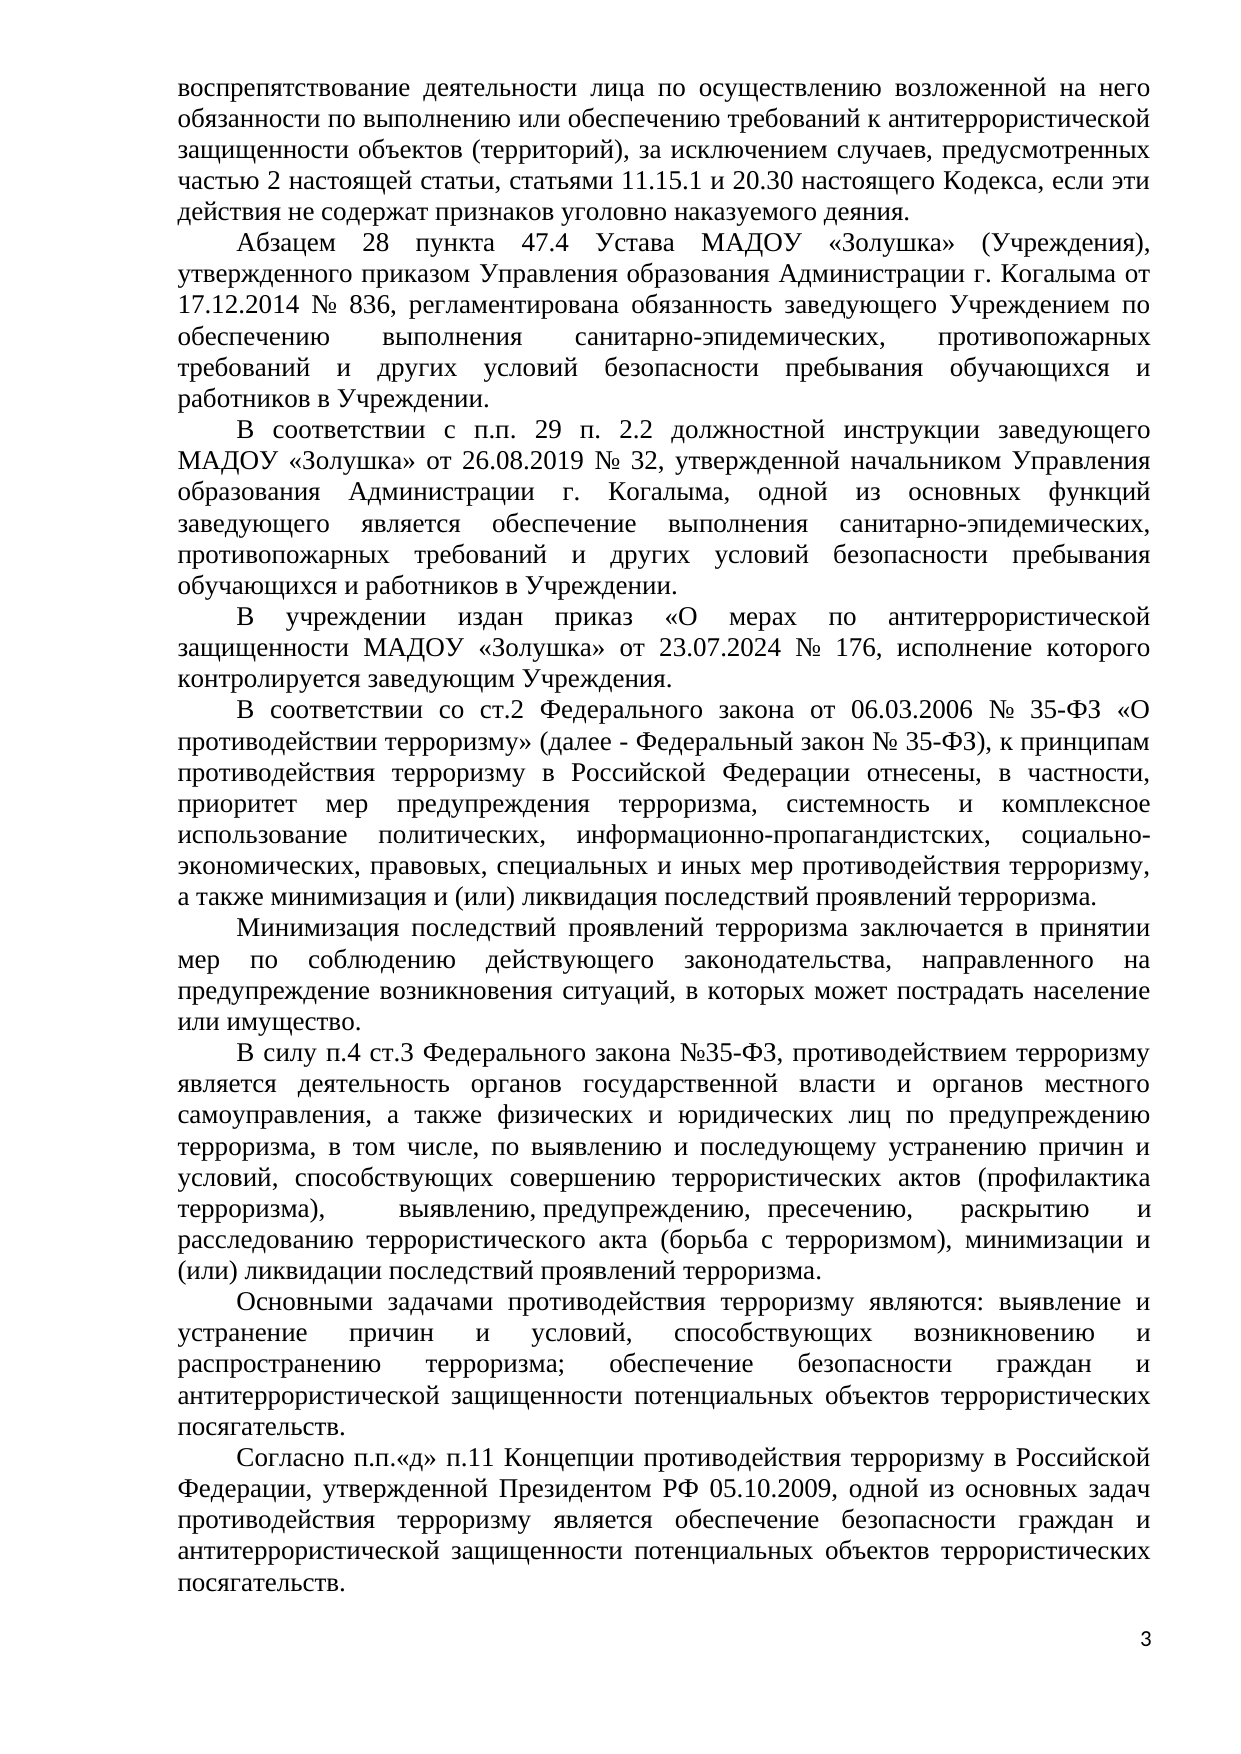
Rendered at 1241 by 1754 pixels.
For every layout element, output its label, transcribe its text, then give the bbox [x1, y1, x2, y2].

text Минимизация последствий проявлений терроризма заключается в принятии мер по соблюдению действующего законодательства, направленного на предупреждение возникновения ситуаций, в которых может пострадать население или имущество. [177, 912, 1152, 1036]
text Основными задачами противодействия терроризму являются: выявление и устранение причин и условий, способствующих возникновению и распространению терроризма; обеспечение безопасности граждан и антитеррористической защищенности потенциальных объектов террористических посягательств. [177, 1285, 1152, 1441]
text Согласно п.п.«д» п.11 Концепции противодействия терроризму в Российской Федерации, утвержденной Президентом РФ 05.10.2009, одной из основных задач противодействия терроризму является обеспечение безопасности граждан и антитеррористической защищенности потенциальных объектов террористических посягательств. [177, 1441, 1152, 1597]
text В силу п.4 ст.3 Федерального закона №35-ФЗ, противодействием терроризму является деятельность органов государственной власти и органов местного самоуправления, а также физических и юридических лиц по предупреждению терроризма, в том числе, по выявлению и последующему устранению причин и условий, способствующих совершению террористических актов (профилактика терроризма), выявлению, предупреждению, пресечению, раскрытию и расследованию террористического акта (борьба с терроризмом), минимизации и (или) ликвидации последствий проявлений терроризма. [177, 1036, 1152, 1285]
text В соответствии с п.п. 29 п. 2.2 должностной инструкции заведующего МАДОУ «Золушка» от 26.08.2019 № 32, утвержденной начальником Управления образования Администрации г. Когалыма, одной из основных функций заведующего является обеспечение выполнения санитарно-эпидемических, противопожарных требований и других условий безопасности пребывания обучающихся и работников в Учреждении. [177, 413, 1152, 600]
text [177, 71, 1152, 226]
text В соответствии со ст.2 Федерального закона от 06.03.2006 № 35-ФЗ «О противодействии терроризму» (далее - Федеральный закон № 35-ФЗ), к принципам противодействия терроризму в Российской Федерации отнесены, в частности, приоритет мер предупреждения терроризма, системность и комплексное использование политических, информационно-пропагандистских, социально-экономических, правовых, специальных и иных мер противодействия терроризму, а также минимизация и (или) ликвидация последствий проявлений терроризма. [177, 693, 1152, 912]
text В учреждении издан приказ «О мерах по антитеррористической защищенности МАДОУ «Золушка» от 23.07.2024 № 176, исполнение которого контролируется заведующим Учреждения. [177, 600, 1152, 693]
text Абзацем 28 пункта 47.4 Устава МАДОУ «Золушка» (Учреждения), утвержденного приказом Управления образования Администрации г. Когалыма от 17.12.2014 № 836, регламентирована обязанность заведующего Учреждением по обеспечению выполнения санитарно-эпидемических, противопожарных требований и других условий безопасности пребывания обучающихся и работников в Учреждении. [177, 226, 1152, 413]
